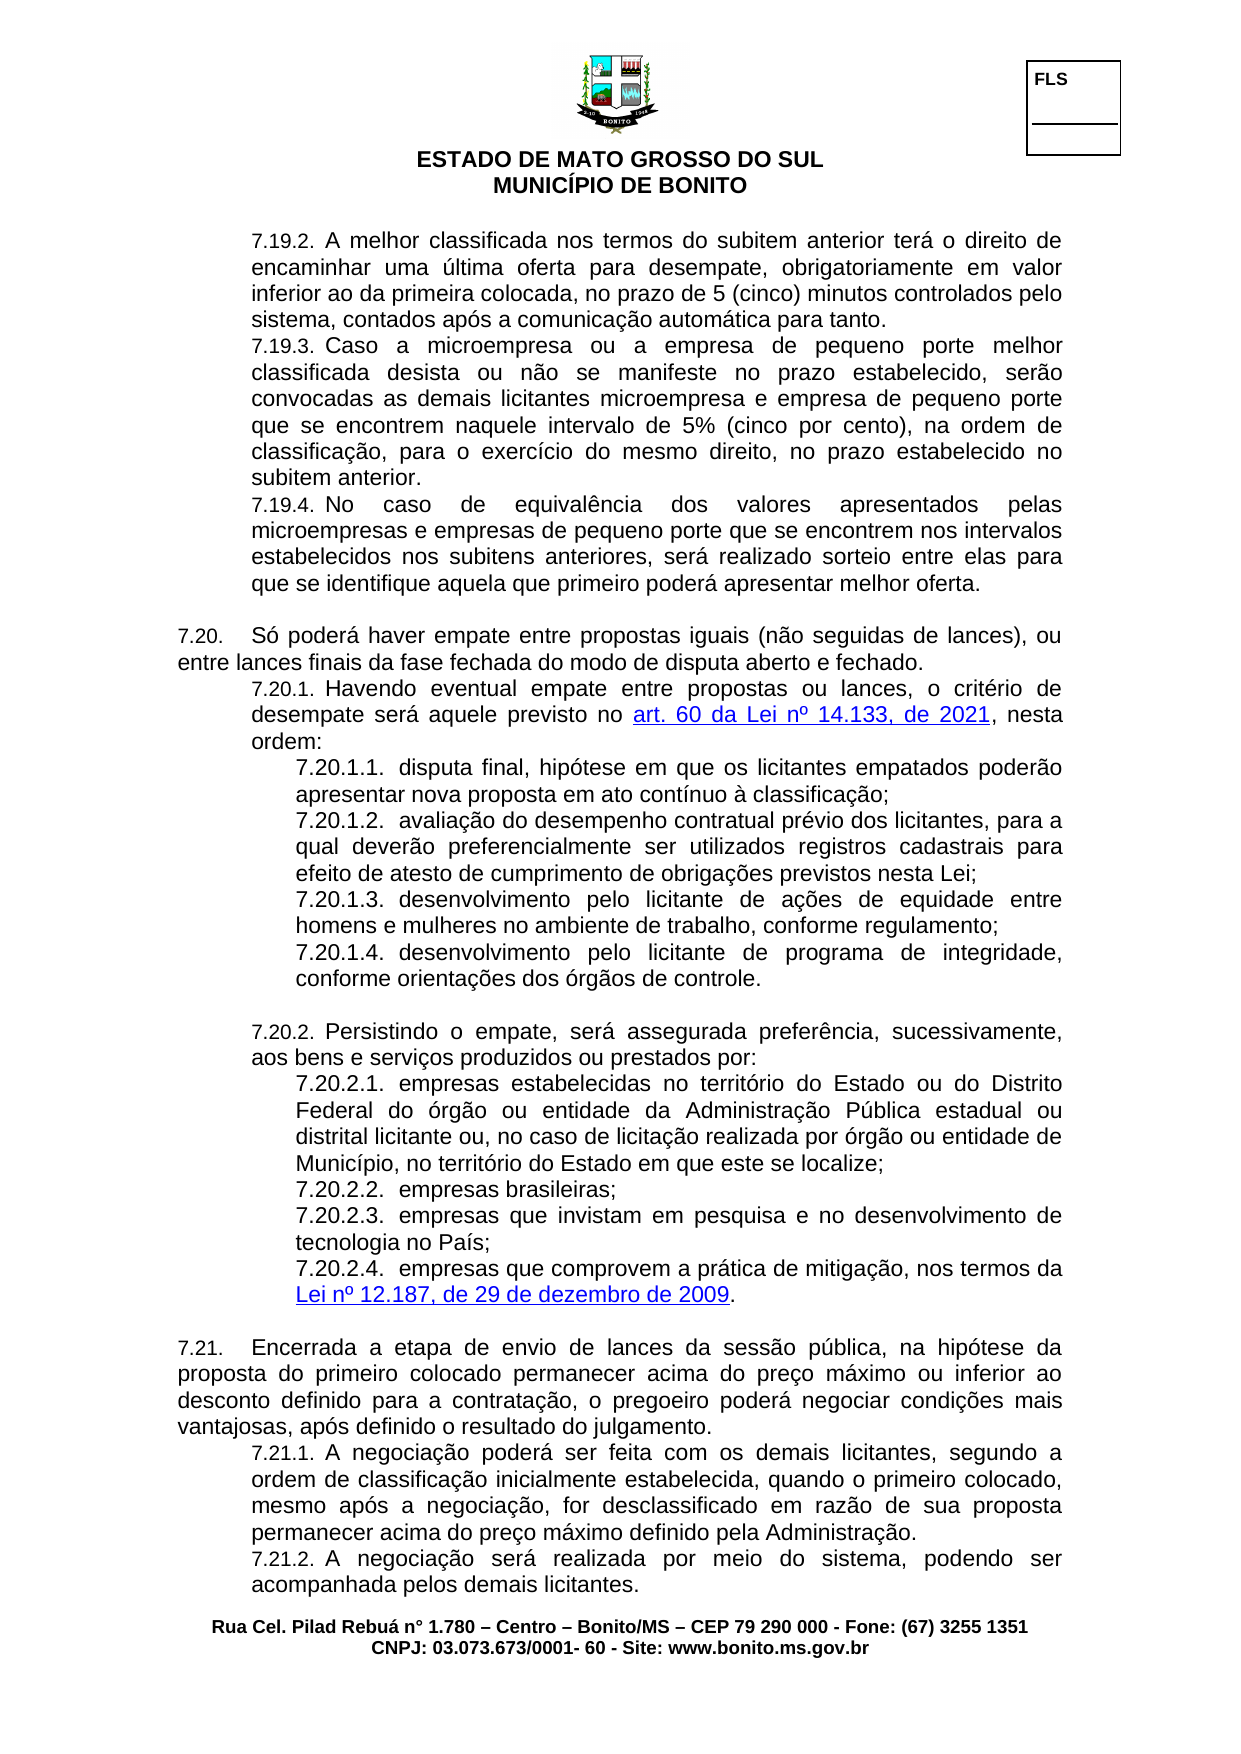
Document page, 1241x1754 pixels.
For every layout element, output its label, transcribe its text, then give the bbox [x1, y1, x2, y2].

text Encerrada a etapa de envio de lances da sessão pública, na hipótese da proposta do primeiro colocado permanecer acima do preço máximo ou inferior ao desconto definido para a contratação, o pregoeiro poderá negociar condições mais vantajosas, após definido o resultado do julgamento. [177, 1334, 1063, 1439]
picture [551, 42, 690, 139]
text desenvolvimento pelo licitante de ações de equidade entre homens e mulheres no ambiente de trabalho, conforme regulamento; [295, 886, 1063, 939]
text A negociação poderá ser feita com os demais licitantes, segundo a ordem de classificação inicialmente estabelecida, quando o primeiro colocado, mesmo após a negociação, for desclassificado em razão de sua proposta permanecer acima do preço máximo definido pela Administração. [251, 1439, 1063, 1545]
text Caso a microempresa ou a empresa de pequeno porte melhor classificada desista ou não se manifeste no prazo estabelecido, serão convocadas as demais licitantes microempresa e empresa de pequeno porte que se encontrem naquele intervalo de 5% (cinco por cento), na ordem de classificação, para o exercício do mesmo direito, no prazo estabelecido no subitem anterior. [251, 332, 1063, 491]
text Só poderá haver empate entre propostas iguais (não seguidas de lances), ou entre lances finais da fase fechada do modo de disputa aberto e fechado. [177, 622, 1063, 675]
text desenvolvimento pelo licitante de programa de integridade, conforme orientações dos órgãos de controle. [295, 939, 1063, 991]
text empresas que invistam em pesquisa e no desenvolvimento de tecnologia no País; [295, 1202, 1063, 1255]
text No caso de equivalência dos valores apresentados pelas microempresas e empresas de pequeno porte que se encontrem nos intervalos estabelecidos nos subitens anteriores, será realizado sorteio entre elas para que se identifique aquela que primeiro poderá apresentar melhor oferta. [251, 491, 1063, 596]
text A melhor classificada nos termos do subitem anterior terá o direito de encaminhar uma última oferta para desempate, obrigatoriamente em valor inferior ao da primeira colocada, no prazo de 5 (cinco) minutos controlados pelo sistema, contados após a comunicação automática para tanto. [251, 227, 1063, 332]
text A negociação será realizada por meio do sistema, podendo ser acompanhada pelos demais licitantes. [251, 1545, 1063, 1597]
text avaliação do desempenho contratual prévio dos licitantes, para a qual deverão preferencialmente ser utilizados registros cadastrais para efeito de atesto de cumprimento de obrigações previstos nesta Lei; [295, 807, 1063, 886]
text empresas brasileiras; [236, 1176, 1063, 1202]
text disputa final, hipótese em que os licitantes empatados poderão apresentar nova proposta em ato contínuo à classificação; [295, 754, 1063, 807]
text Havendo eventual empate entre propostas ou lances, o critério de desempate será aquele previsto no art. 60 da Lei nº 14.133, de 2021, nesta ordem: [251, 675, 1063, 754]
text Persistindo o empate, será assegurada preferência, sucessivamente, aos bens e serviços produzidos ou prestados por: [251, 1018, 1063, 1070]
text empresas estabelecidas no território do Estado ou do Distrito Federal do órgão ou entidade da Administração Pública estadual ou distrital licitante ou, no caso de licitação realizada por órgão ou entidade de Município, no território do Estado em que este se localize; [295, 1070, 1063, 1176]
text empresas que comprovem a prática de mitigação, nos termos da Lei nº 12.187, de 29 de dezembro de 2009. [295, 1255, 1063, 1308]
